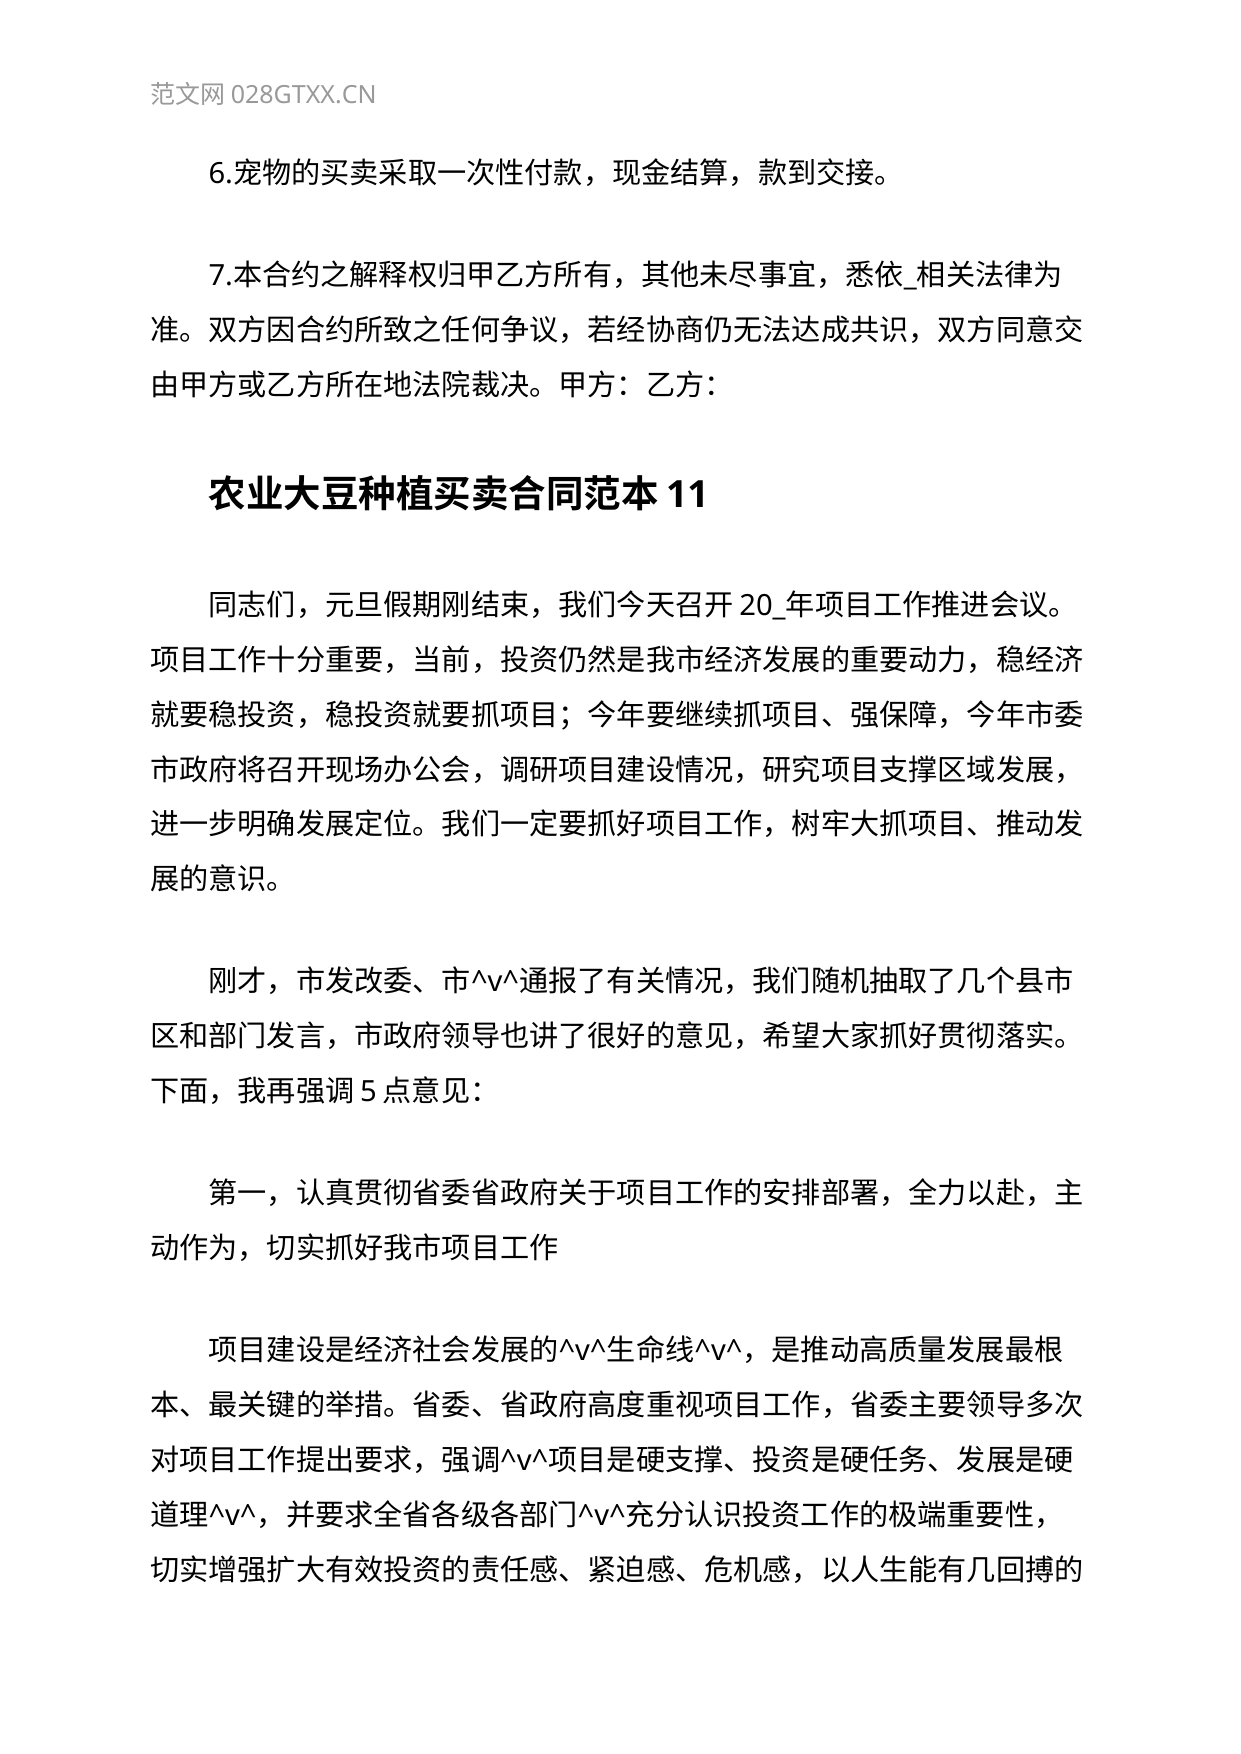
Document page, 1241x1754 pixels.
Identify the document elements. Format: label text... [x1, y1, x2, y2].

text 同志们，元旦假期刚结束，我们今天召开20_年项目工作推进会议。项目工作十分重要，当前，投资仍然是我市经济发展的重要动力，稳经济就要稳投资，稳投资就要抓项目；今年要继续抓项目、强保障，今年市委市政府将召开现场办公会，调研项目建设情况，研究项目支撑区域发展，进一步明确发展定位。我们一定要抓好项目工作，树牢大抓项目、推动发展的意识。 [150, 581, 1090, 898]
text 农业大豆种植买卖合同范本11 [150, 464, 1090, 518]
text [150, 1326, 1090, 1588]
text 6.宠物的买卖采取一次性付款，现金结算，款到交接。 [150, 150, 1090, 192]
text 第一，认真贯彻省委省政府关于项目工作的安排部署，全力以赴，主动作为，切实抓好我市项目工作 [150, 1169, 1090, 1267]
text 刚才，市发改委、市^v^通报了有关情况，我们随机抽取了几个县市区和部门发言，市政府领导也讲了很好的意见，希望大家抓好贯彻落实。下面，我再强调5点意见： [150, 958, 1090, 1110]
text 7.本合约之解释权归甲乙方所有，其他未尽事宜，悉依_相关法律为准。双方因合约所致之任何争议，若经协商仍无法达成共识，双方同意交由甲方或乙方所在地法院裁决。甲方：乙方： [150, 252, 1090, 404]
